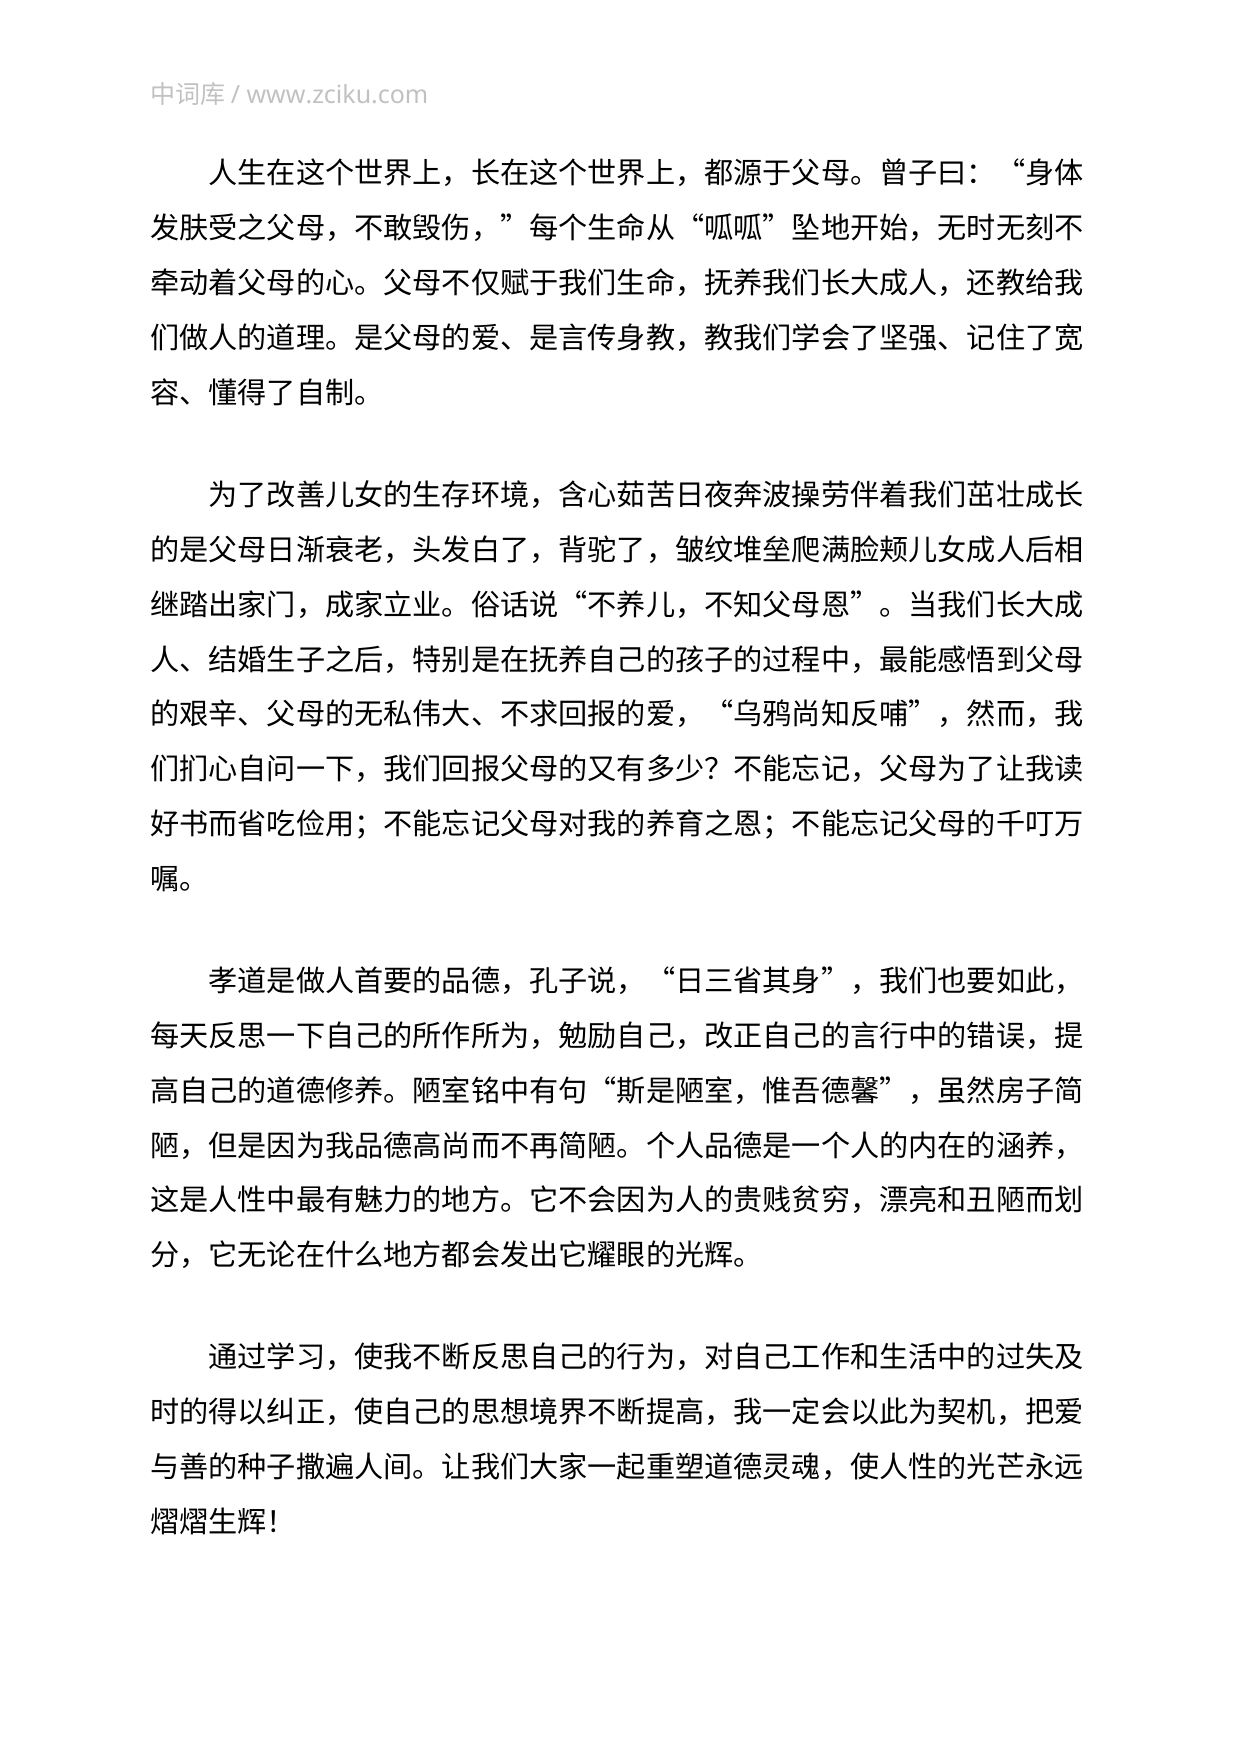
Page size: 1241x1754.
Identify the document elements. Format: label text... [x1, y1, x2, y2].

text 通过学习，使我不断反思自己的行为，对自己工作和生活中的过失及时的得以纠正，使自己的思想境界不断提高，我一定会以此为契机，把爱与善的种子撒遍人间。让我们大家一起重塑道德灵魂，使人性的光芒永远熠熠生辉！ [150, 1334, 1090, 1541]
text 孝道是做人首要的品德，孔子说，“日三省其身”，我们也要如此，每天反思一下自己的所作所为，勉励自己，改正自己的言行中的错误，提高自己的道德修养。陋室铭中有句“斯是陋室，惟吾德馨”，虽然房子简陋，但是因为我品德高尚而不再简陋。个人品德是一个人的内在的涵养，这是人性中最有魅力的地方。它不会因为人的贵贱贫穷，漂亮和丑陋而划分，它无论在什么地方都会发出它耀眼的光辉。 [150, 957, 1090, 1274]
text 为了改善儿女的生存环境，含心茹苦日夜奔波操劳伴着我们茁壮成长的是父母日渐衰老，头发白了，背驼了，皱纹堆垒爬满脸颊儿女成人后相继踏出家门，成家立业。俗话说“不养儿，不知父母恩”。当我们长大成人、结婚生子之后，特别是在抚养自己的孩子的过程中，最能感悟到父母的艰辛、父母的无私伟大、不求回报的爱，“乌鸦尚知反哺”，然而，我们扪心自问一下，我们回报父母的又有多少？不能忘记，父母为了让我读好书而省吃俭用；不能忘记父母对我的养育之恩；不能忘记父母的千叮万嘱。 [150, 471, 1090, 898]
text 人生在这个世界上，长在这个世界上，都源于父母。曾子曰：“身体发肤受之父母，不敢毁伤，”每个生命从“呱呱”坠地开始，无时无刻不牵动着父母的心。父母不仅赋于我们生命，抚养我们长大成人，还教给我们做人的道理。是父母的爱、是言传身教，教我们学会了坚强、记住了宽容、懂得了自制。 [150, 150, 1090, 412]
